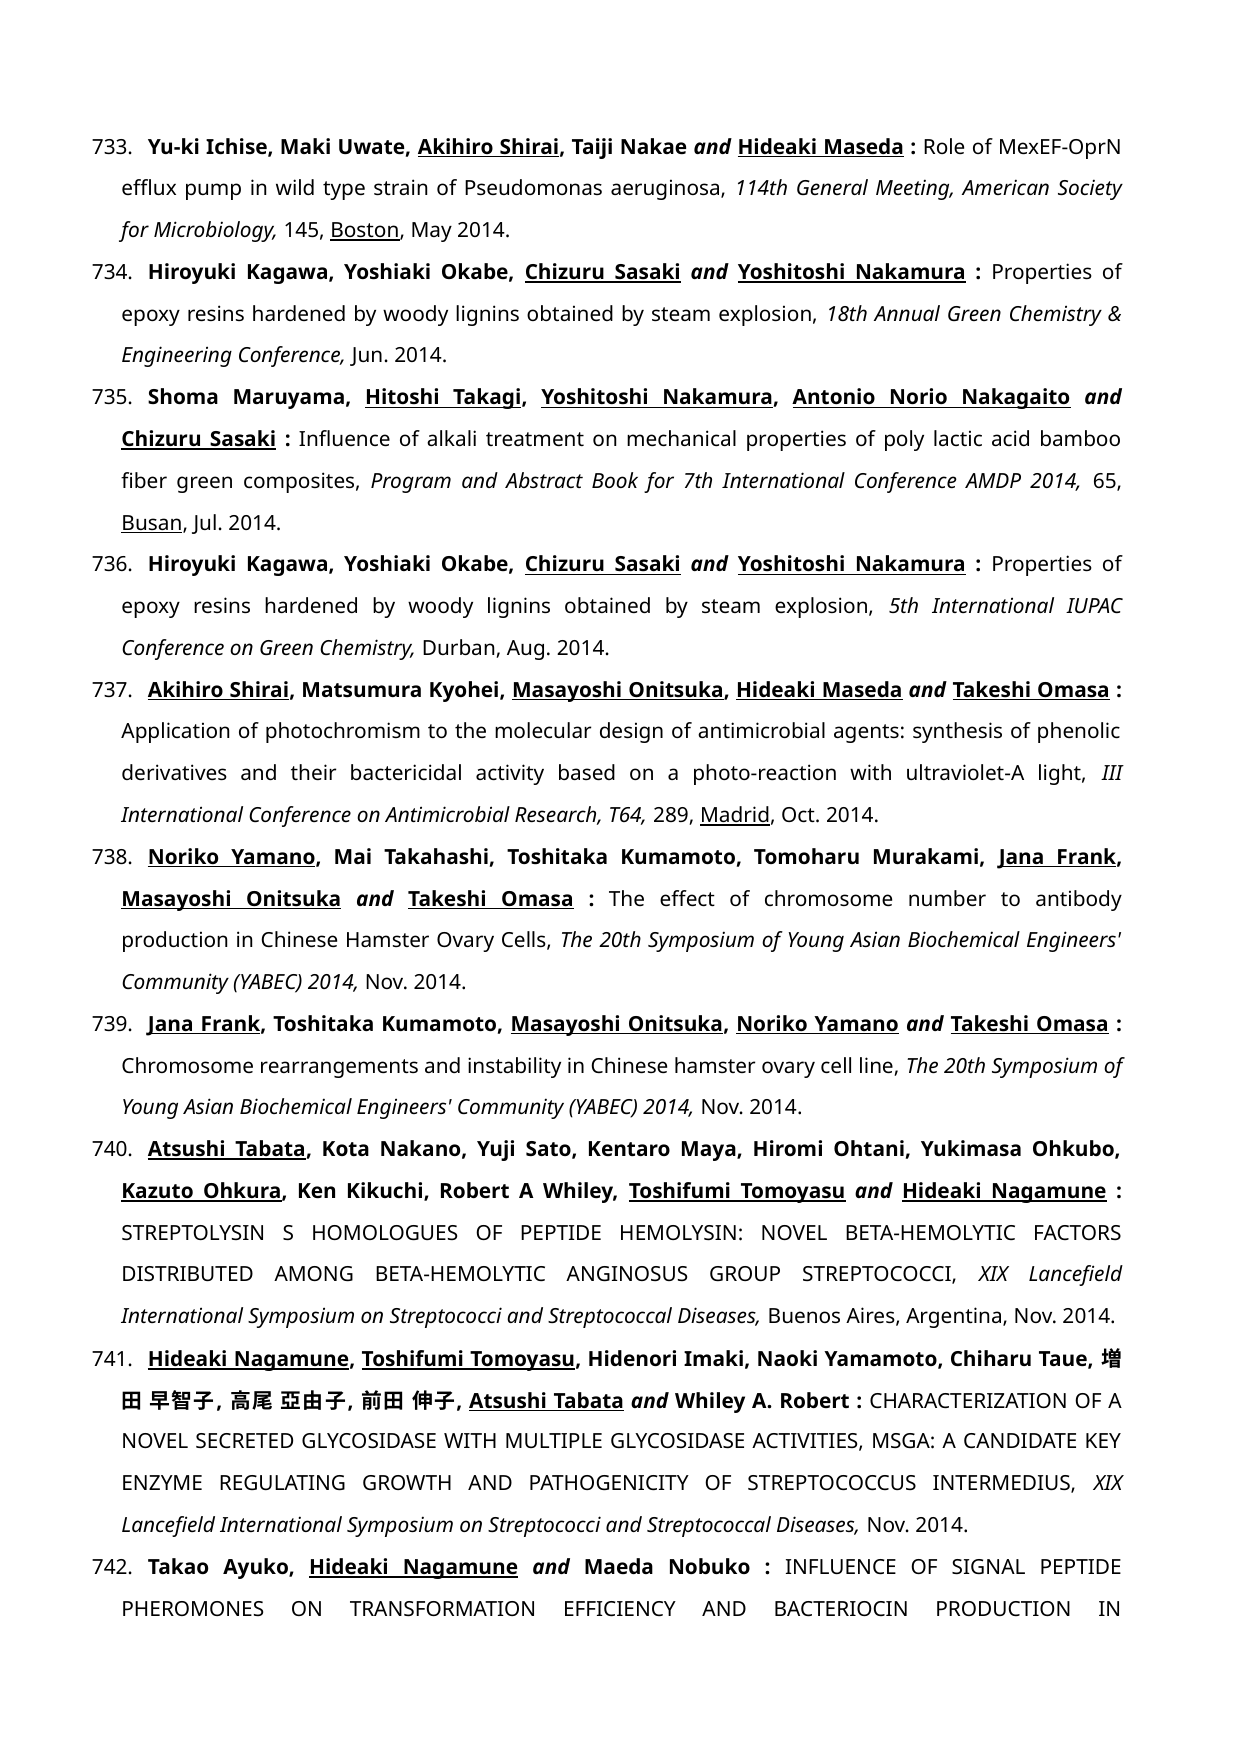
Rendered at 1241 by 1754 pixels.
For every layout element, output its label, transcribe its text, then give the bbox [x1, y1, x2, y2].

list Shoma Maruyama, Hitoshi Takagi, Yoshitoshi Nakamura, Antonio Norio Nakagaito and Chizuru Sasaki : Influence of alkali treatment on mechanical properties of poly lactic acid bamboo fiber green composites, Program and Abstract Book for 7th International Conference AMDP 2014, 65, Busan, Jul. 2014. [92, 376, 1122, 543]
list Atsushi Tabata, Kota Nakano, Yuji Sato, Kentaro Maya, Hiromi Ohtani, Yukimasa Ohkubo, Kazuto Ohkura, Ken Kikuchi, Robert A Whiley, Toshifumi Tomoyasu and Hideaki Nagamune : STREPTOLYSIN S HOMOLOGUES OF PEPTIDE HEMOLYSIN: NOVEL BETA-HEMOLYTIC FACTORS DISTRIBUTED AMONG BETA-HEMOLYTIC ANGINOSUS GROUP STREPTOCOCCI, XIX Lancefield International Symposium on Streptococci and Streptococcal Diseases, Buenos Aires, Argentina, Nov. 2014. [92, 1128, 1122, 1336]
list Hiroyuki Kagawa, Yoshiaki Okabe, Chizuru Sasaki and Yoshitoshi Nakamura : Properties of epoxy resins hardened by woody lignins obtained by steam explosion, 18th Annual Green Chemistry & Engineering Conference, Jun. 2014. [92, 250, 1122, 376]
list Hideaki Nagamune, Toshifumi Tomoyasu, Hidenori Imaki, Naoki Yamamoto, Chiharu Taue, 増田 早智子, 高尾 亞由子, 前田 伸子, Atsushi Tabata and Whiley A. Robert : CHARACTERIZATION OF A NOVEL SECRETED GLYCOSIDASE WITH MULTIPLE GLYCOSIDASE ACTIVITIES, MSGA: A CANDIDATE KEY ENZYME REGULATING GROWTH AND PATHOGENICITY OF STREPTOCOCCUS INTERMEDIUS, XIX Lancefield International Symposium on Streptococci and Streptococcal Diseases, Nov. 2014. [92, 1336, 1122, 1545]
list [92, 1545, 1122, 1629]
list Akihiro Shirai, Matsumura Kyohei, Masayoshi Onitsuka, Hideaki Maseda and Takeshi Omasa : Application of photochromism to the molecular design of antimicrobial agents: synthesis of phenolic derivatives and their bactericidal activity based on a photo-reaction with ultraviolet-A light, III International Conference on Antimicrobial Research, T64, 289, Madrid, Oct. 2014. [92, 668, 1122, 835]
list Hiroyuki Kagawa, Yoshiaki Okabe, Chizuru Sasaki and Yoshitoshi Nakamura : Properties of epoxy resins hardened by woody lignins obtained by steam explosion, 5th International IUPAC Conference on Green Chemistry, Durban, Aug. 2014. [92, 543, 1122, 668]
list Noriko Yamano, Mai Takahashi, Toshitaka Kumamoto, Tomoharu Murakami, Jana Frank, Masayoshi Onitsuka and Takeshi Omasa : The effect of chromosome number to antibody production in Chinese Hamster Ovary Cells, The 20th Symposium of Young Asian Biochemical Engineers' Community (YABEC) 2014, Nov. 2014. [92, 835, 1122, 1002]
list Jana Frank, Toshitaka Kumamoto, Masayoshi Onitsuka, Noriko Yamano and Takeshi Omasa : Chromosome rearrangements and instability in Chinese hamster ovary cell line, The 20th Symposium of Young Asian Biochemical Engineers' Community (YABEC) 2014, Nov. 2014. [92, 1002, 1122, 1128]
list Yu-ki Ichise, Maki Uwate, Akihiro Shirai, Taiji Nakae and Hideaki Maseda : Role of MexEF-OprN efflux pump in wild type strain of Pseudomonas aeruginosa, 114th General Meeting, American Society for Microbiology, 145, Boston, May 2014. [92, 125, 1122, 250]
